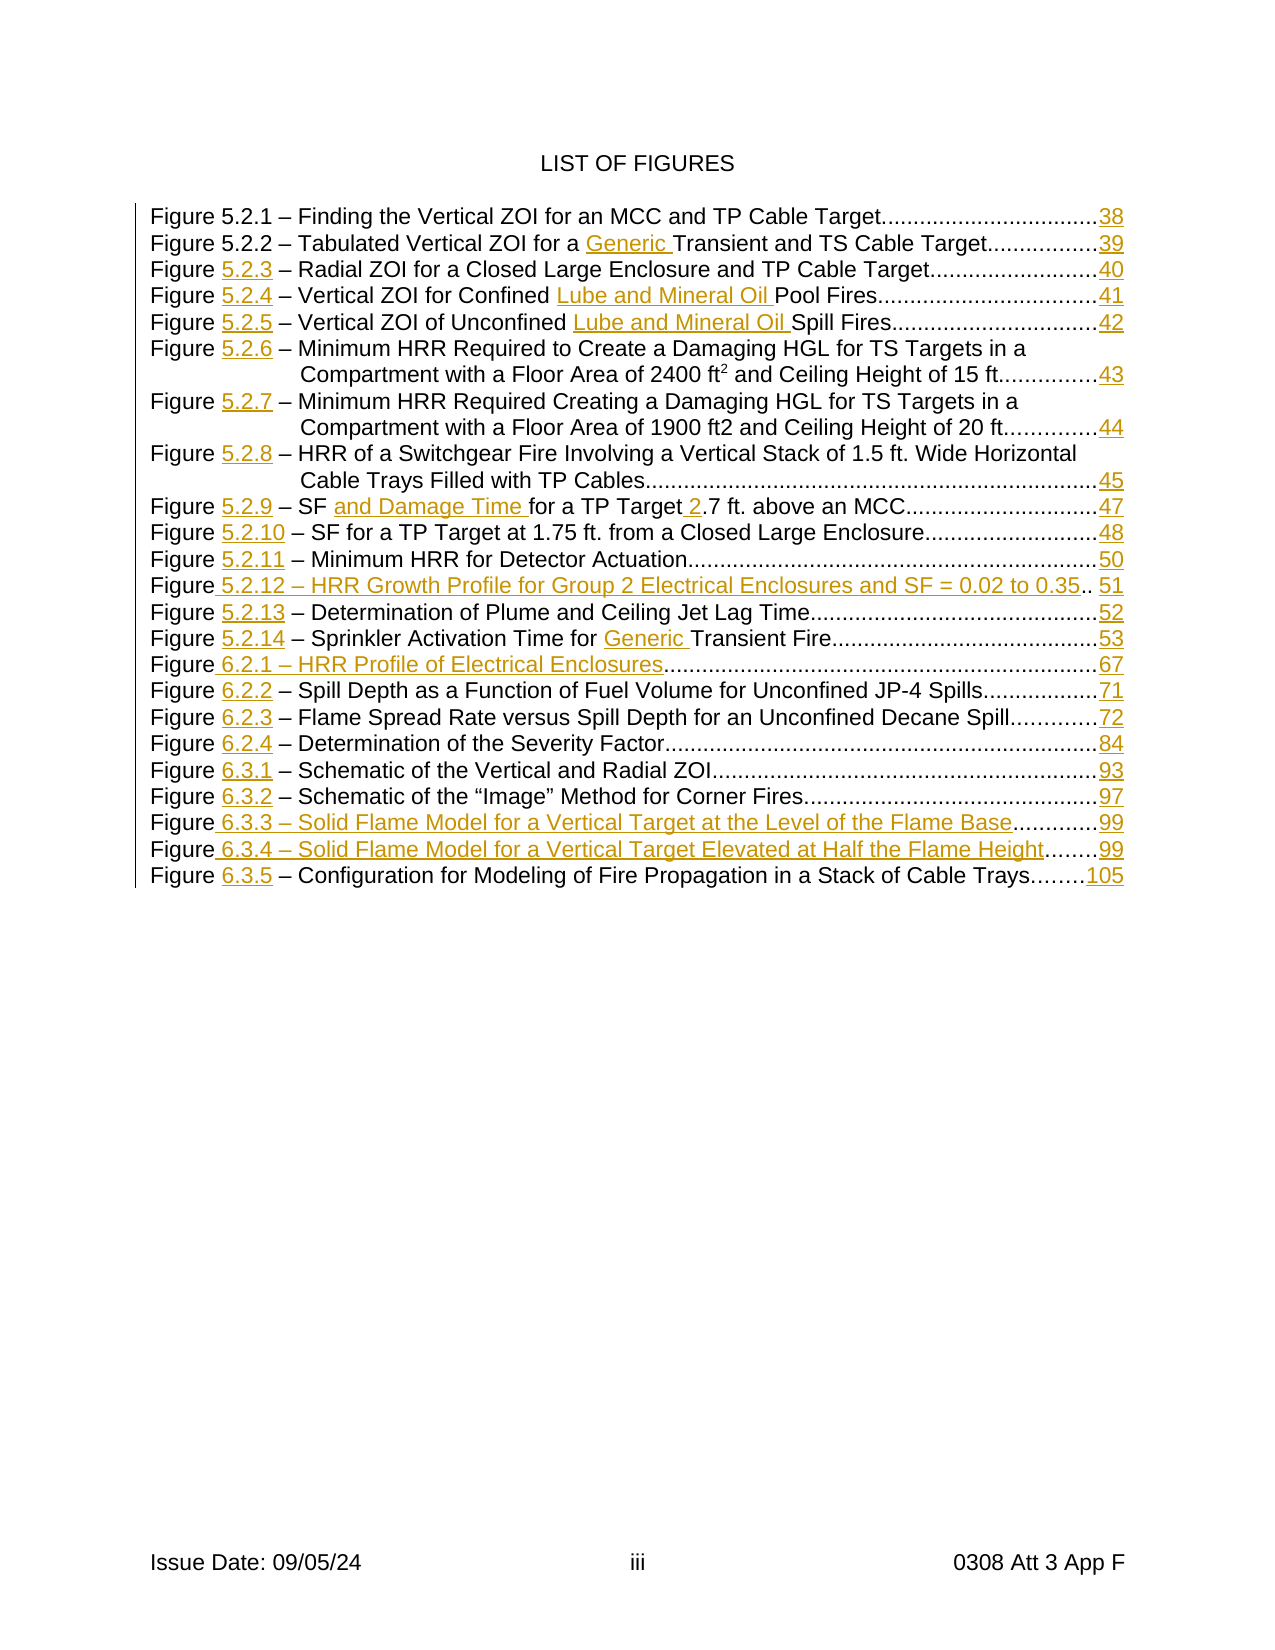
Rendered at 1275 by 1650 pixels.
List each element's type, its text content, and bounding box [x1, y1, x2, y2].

text Figure – Flame Spread Rate versus Spill Depth for an Unconfined Decane Spill. [150, 704, 1125, 730]
text Figure – SF for a TP Target at 1.75 ft. from a Closed Large Enclosure. [150, 519, 1125, 546]
text Figure – Schematic of the Vertical and Radial ZOI [150, 757, 1125, 783]
text Figure – Sprinkler Activation Time for Transient Fire. [150, 625, 1125, 651]
text Figure – Determination of Plume and Ceiling Jet Lag Time. [150, 598, 1125, 625]
text Figure – Configuration for Modeling of Fire Propagation in a Stack of Cable Trays [150, 862, 1125, 888]
text Figure 5.2.2 – Tabulated Vertical ZOI for a Transient and TS Cable Target. [150, 229, 1125, 256]
subtitle LIST OF FIGURES [150, 150, 1125, 176]
text Figure – Minimum HRR for Detector Actuation. [150, 546, 1125, 572]
text Figure – Radial ZOI for a Closed Large Enclosure and TP Cable Target. [150, 256, 1125, 282]
text Figure – Vertical ZOI of Unconfined Spill Fires. [150, 308, 1125, 335]
text Figure – Spill Depth as a Function of Fuel Volume for Unconfined JP-4 Spills. [150, 677, 1125, 704]
text Figure – Vertical ZOI for Confined Pool Fires. [150, 282, 1125, 308]
text Figure [150, 809, 1125, 836]
text Figure. [150, 572, 1125, 598]
text Figure – SF for a TP Target.7 ft. above an MCC. [150, 493, 1125, 519]
text Figure [150, 836, 1125, 862]
text Figure – HRR of a Switchgear Fire Involving a Vertical Stack of 1.5 ft. Wide Horizontal Cable Trays Filled with TP Cables. [150, 440, 1125, 493]
text Figure [150, 651, 1125, 677]
text Figure – Determination of the Severity Factor [150, 730, 1125, 757]
text Figure – Minimum HRR Required to Create a Damaging HGL for TS Targets in a Compartment with a Floor Area of 2400 ft2 and Ceiling Height of 15 ft. [150, 335, 1125, 388]
text Figure – Minimum HRR Required Creating a Damaging HGL for TS Targets in a Compartment with a Floor Area of 1900 ft2 and Ceiling Height of 20 ft. [150, 388, 1125, 440]
text Figure 5.2.1 – Finding the Vertical ZOI for an MCC and TP Cable Target. [150, 203, 1125, 229]
text Figure – Schematic of the “Image” Method for Corner Fires. [150, 783, 1125, 809]
